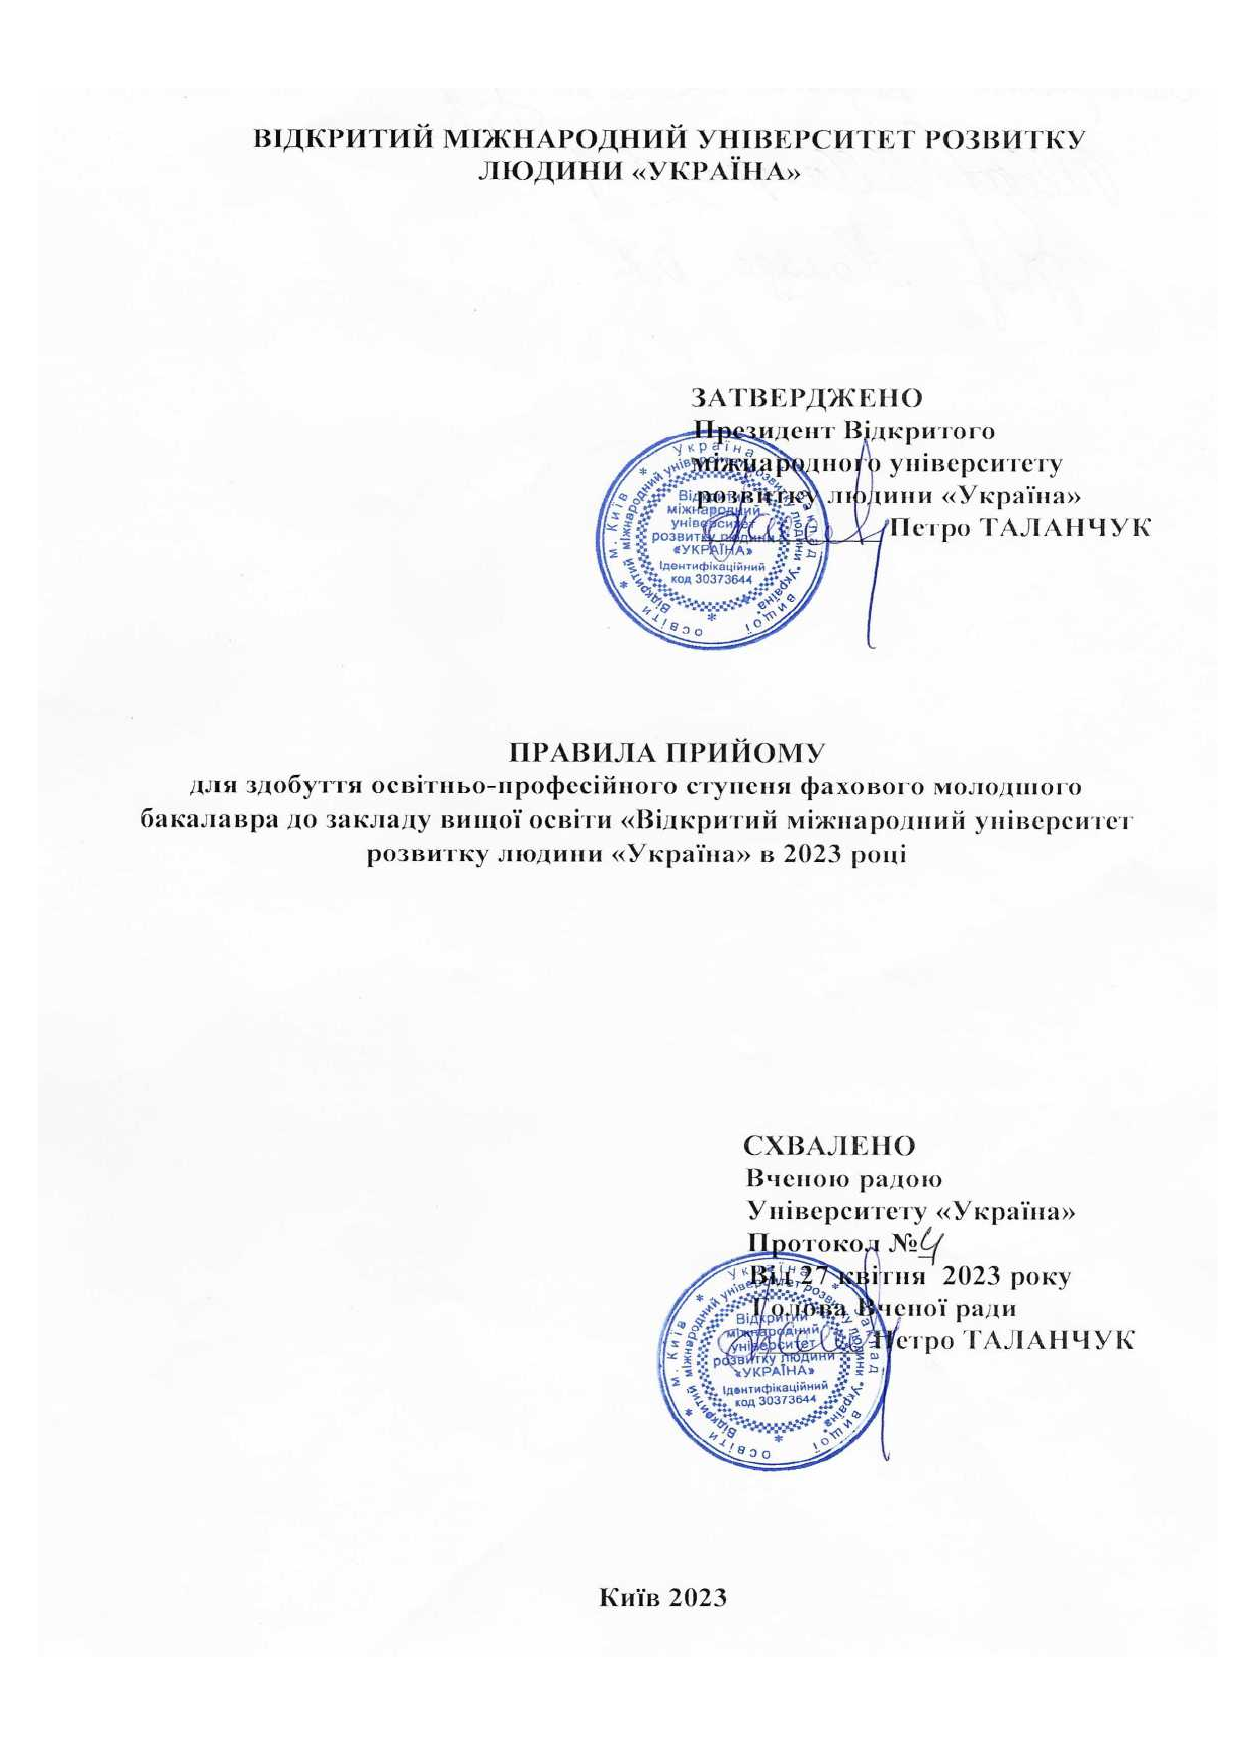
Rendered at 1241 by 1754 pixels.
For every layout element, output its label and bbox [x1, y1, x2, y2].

picture [36, 88, 1217, 1652]
